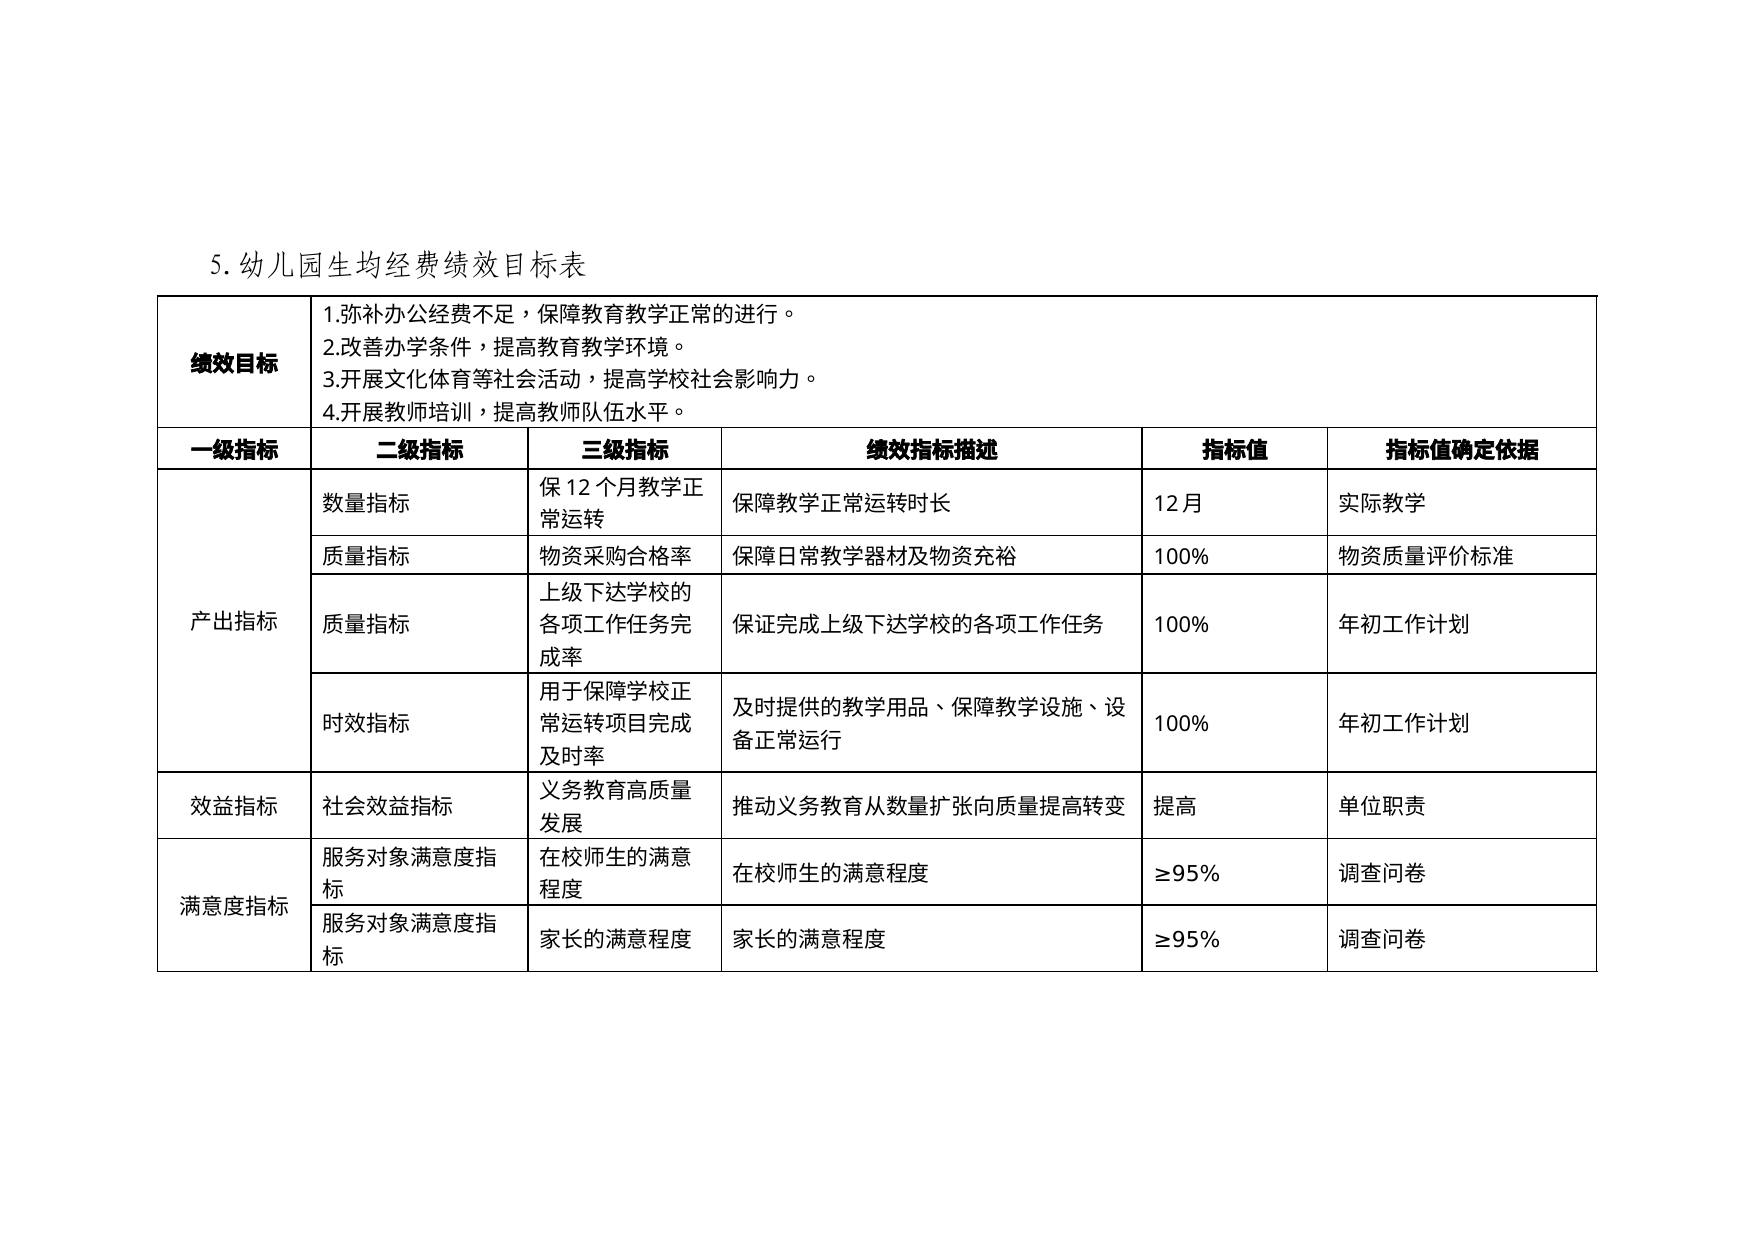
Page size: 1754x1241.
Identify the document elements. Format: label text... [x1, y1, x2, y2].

table_cell 年初工作计划 [1328, 575, 1596, 672]
table_cell 单位职责 [1328, 773, 1596, 838]
table_cell 产出指标 [158, 470, 310, 771]
table_cell 家长的满意程度 [722, 906, 1141, 971]
table_cell 推动义务教育从数量扩张向质量提高转变 [722, 773, 1141, 838]
table_cell 提高 [1143, 773, 1327, 838]
table_cell 物资采购合格率 [529, 536, 721, 573]
table_cell 及时提供的教学用品、保障教学设施、设备正常运行 [722, 674, 1141, 771]
table_cell 保障日常教学器材及物资充裕 [722, 536, 1141, 573]
table_cell 在校师生的满意程度 [722, 839, 1141, 904]
table_cell 100% [1143, 575, 1327, 672]
table_cell 服务对象满意度指标 [312, 906, 527, 971]
table_cell 指标值确定依据 [1328, 428, 1596, 468]
table_cell 三级指标 [529, 428, 721, 468]
table_cell 年初工作计划 [1328, 674, 1596, 771]
table_cell 家长的满意程度 [529, 906, 721, 971]
table_cell 100% [1143, 536, 1327, 573]
table_cell 保证完成上级下达学校的各项工作任务 [722, 575, 1141, 672]
table_cell 在校师生的满意程度 [529, 839, 721, 904]
table_cell 质量指标 [312, 536, 527, 573]
table_cell 二级指标 [312, 428, 527, 468]
table_cell 质量指标 [312, 575, 527, 672]
table_header 1.弥补办公经费不足，保障教育教学正常的进行。 2.改善办学条件，提高教育教学环境。 3.开展文化体育等社会活动，提高学校社会影响力。 4.开展教师培训，提高教师队伍水平。 [312, 297, 1596, 427]
table_cell 保障教学正常运转时长 [722, 470, 1141, 534]
table_cell ≥95% [1143, 906, 1327, 971]
table_cell 绩效指标描述 [722, 428, 1141, 468]
table_cell 12月 [1143, 470, 1327, 534]
table_cell 一级指标 [158, 428, 310, 468]
table_cell 物资质量评价标准 [1328, 536, 1596, 573]
table_cell 用于保障学校正常运转项目完成及时率 [529, 674, 721, 771]
table_cell 100% [1143, 674, 1327, 771]
table_cell 实际教学 [1328, 470, 1596, 534]
table_cell 时效指标 [312, 674, 527, 771]
table_cell 服务对象满意度指标 [312, 839, 527, 904]
table_cell 上级下达学校的各项工作任务完成率 [529, 575, 721, 672]
table_cell 效益指标 [158, 773, 310, 838]
table_cell 数量指标 [312, 470, 527, 534]
table_header 绩效目标 [158, 297, 310, 427]
table_cell 保12个月教学正常运转 [529, 470, 721, 534]
table_cell 义务教育高质量发展 [529, 773, 721, 838]
table_cell 社会效益指标 [312, 773, 527, 838]
table_cell ≥95% [1143, 839, 1327, 904]
table_cell 调查问卷 [1328, 906, 1596, 971]
table_cell 调查问卷 [1328, 839, 1596, 904]
table_cell 满意度指标 [158, 839, 310, 971]
text 5.幼儿园生均经费绩效目标表 [150, 230, 1604, 295]
table_cell 指标值 [1143, 428, 1327, 468]
